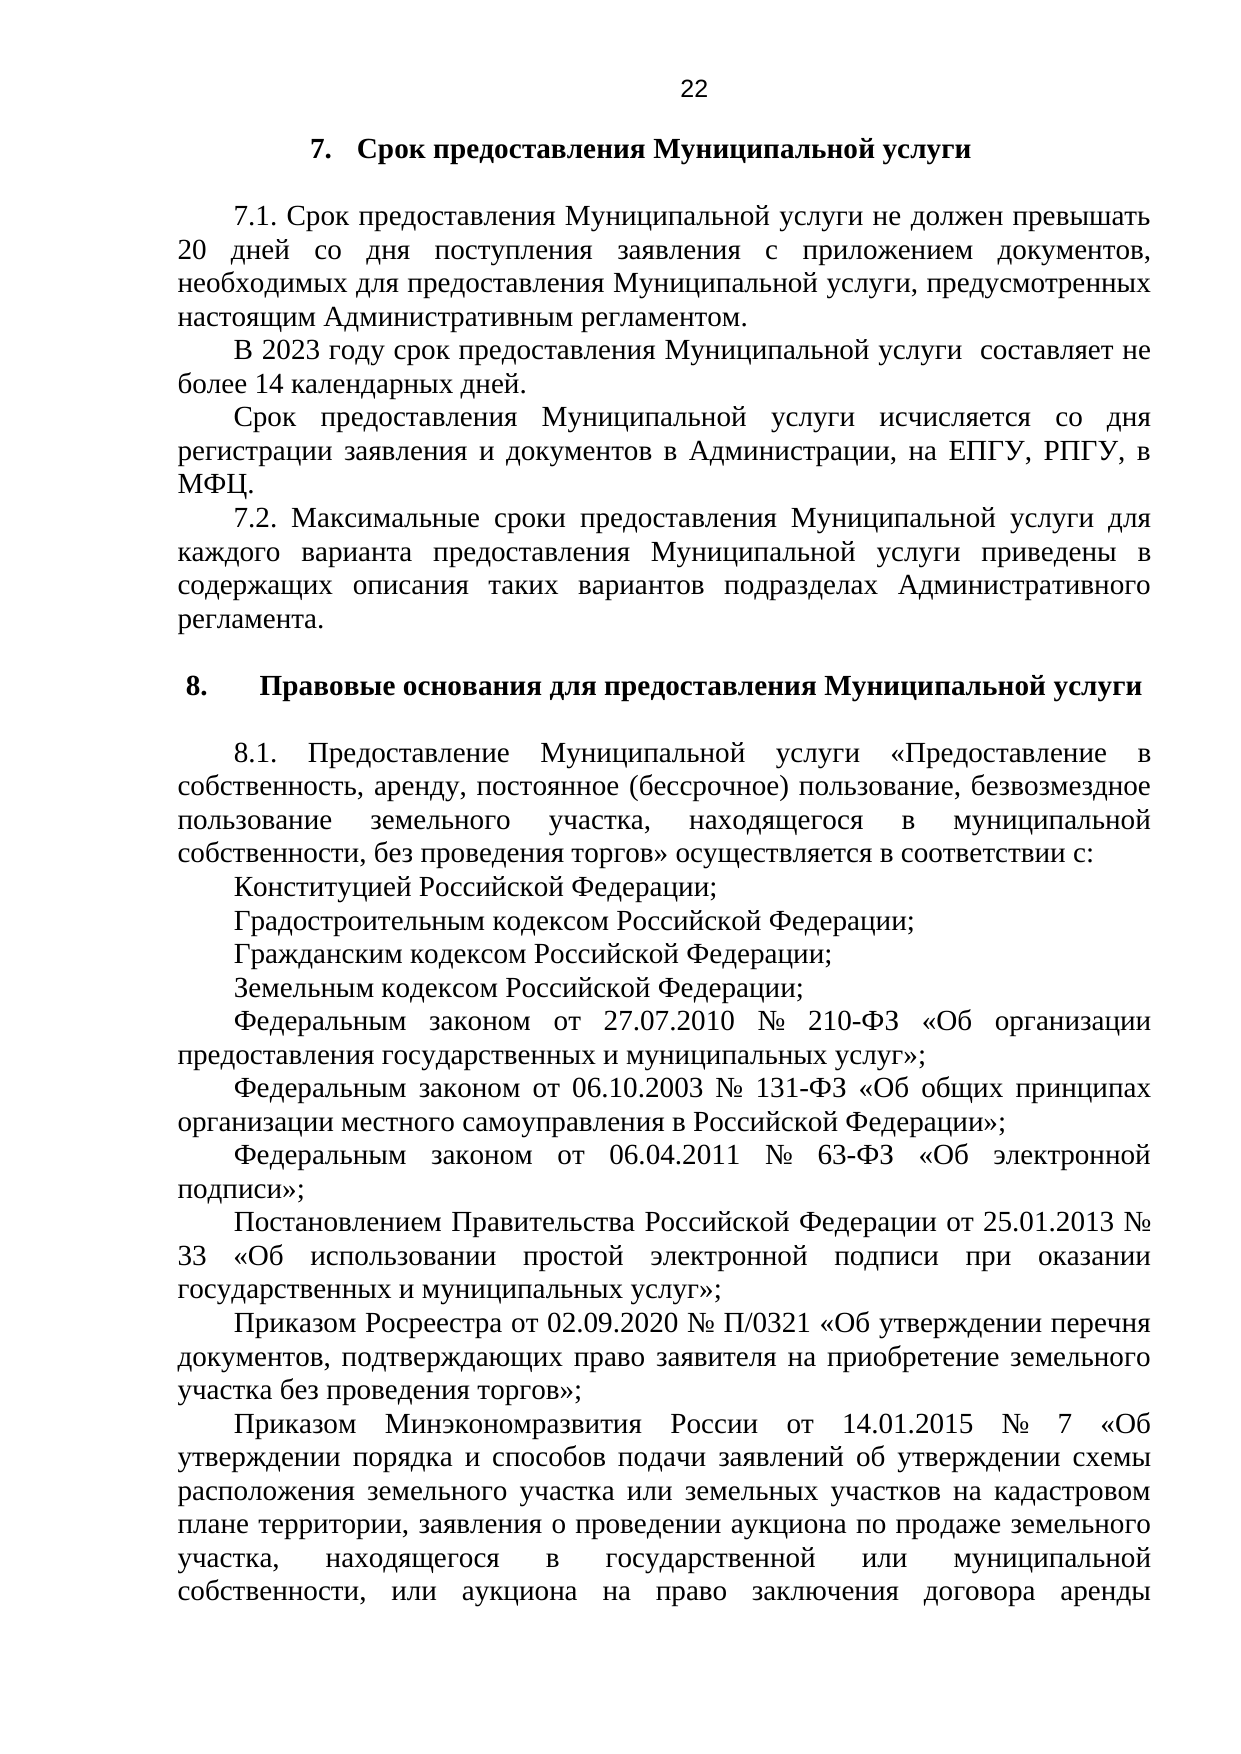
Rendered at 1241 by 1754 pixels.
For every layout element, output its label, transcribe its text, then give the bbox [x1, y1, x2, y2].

text 7.1. Срок предоставления Муниципальной услуги не должен превышать 20 дней со дня поступления заявления с приложением документов, необходимых для предоставления Муниципальной услуги, предусмотренных настоящим Административным регламентом. [177, 198, 1152, 332]
list Срок предоставления Муниципальной услуги [130, 131, 1152, 165]
text Земельным кодексом Российской Федерации; [177, 970, 1152, 1003]
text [177, 1406, 1152, 1607]
text В 2023 году срок предоставления Муниципальной услуги составляет не более 14 календарных дней. [177, 332, 1152, 399]
text Срок предоставления Муниципальной услуги исчисляется со дня регистрации заявления и документов в Администрации, на ЕПГУ, РПГУ, в МФЦ. [177, 399, 1152, 500]
text Постановлением Правительства Российской Федерации от 25.01.2013 № 33 «Об использовании простой электронной подписи при оказании государственных и муниципальных услуг»; [177, 1204, 1152, 1305]
text Федеральным законом от 27.07.2010 № 210-ФЗ «Об организации предоставления государственных и муниципальных услуг»; [177, 1003, 1152, 1070]
text 7.2. Максимальные сроки предоставления Муниципальной услуги для каждого варианта предоставления Муниципальной услуги приведены в содержащих описания таких вариантов подразделах Административного регламента. [177, 500, 1152, 634]
text 8.1. Предоставление Муниципальной услуги «Предоставление в собственность, аренду, постоянное (бессрочное) пользование, безвозмездное пользование земельного участка, находящегося в муниципальной собственности, без проведения торгов» осуществляется в соответствии с: [177, 735, 1152, 869]
text Федеральным законом от 06.04.2011 № 63-ФЗ «Об электронной подписи»; [177, 1137, 1152, 1204]
text Гражданским кодексом Российской Федерации; [177, 936, 1152, 970]
text Приказом Росреестра от 02.09.2020 № П/0321 «Об утверждении перечня документов, подтверждающих право заявителя на приобретение земельного участка без проведения торгов»; [177, 1305, 1152, 1406]
list Правовые основания для предоставления Муниципальной услуги [177, 668, 1152, 701]
text Градостроительным кодексом Российской Федерации; [177, 903, 1152, 936]
text Конституцией Российской Федерации; [177, 869, 1152, 903]
text Федеральным законом от 06.10.2003 № 131-ФЗ «Об общих принципах организации местного самоуправления в Российской Федерации»; [177, 1070, 1152, 1137]
